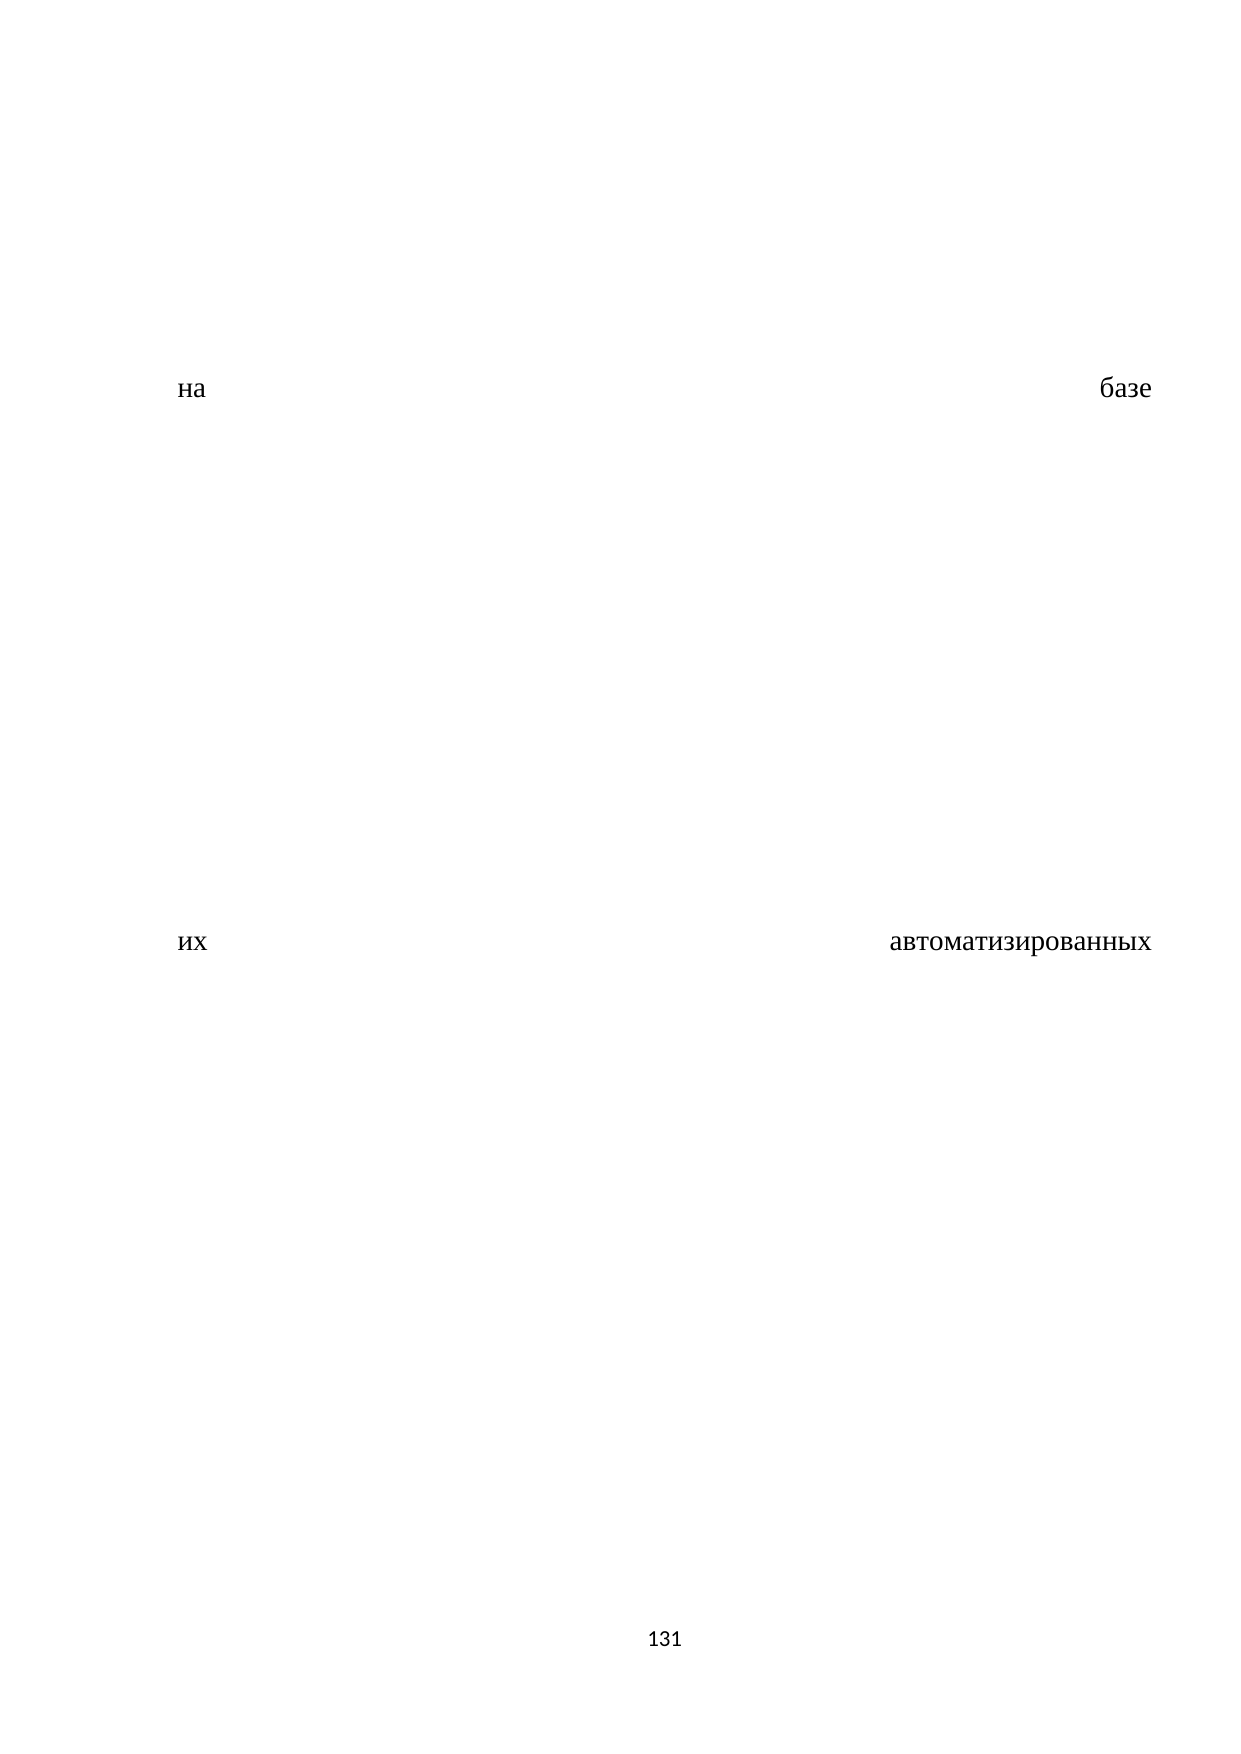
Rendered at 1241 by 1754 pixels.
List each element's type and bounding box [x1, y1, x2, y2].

text [177, 118, 1152, 1611]
